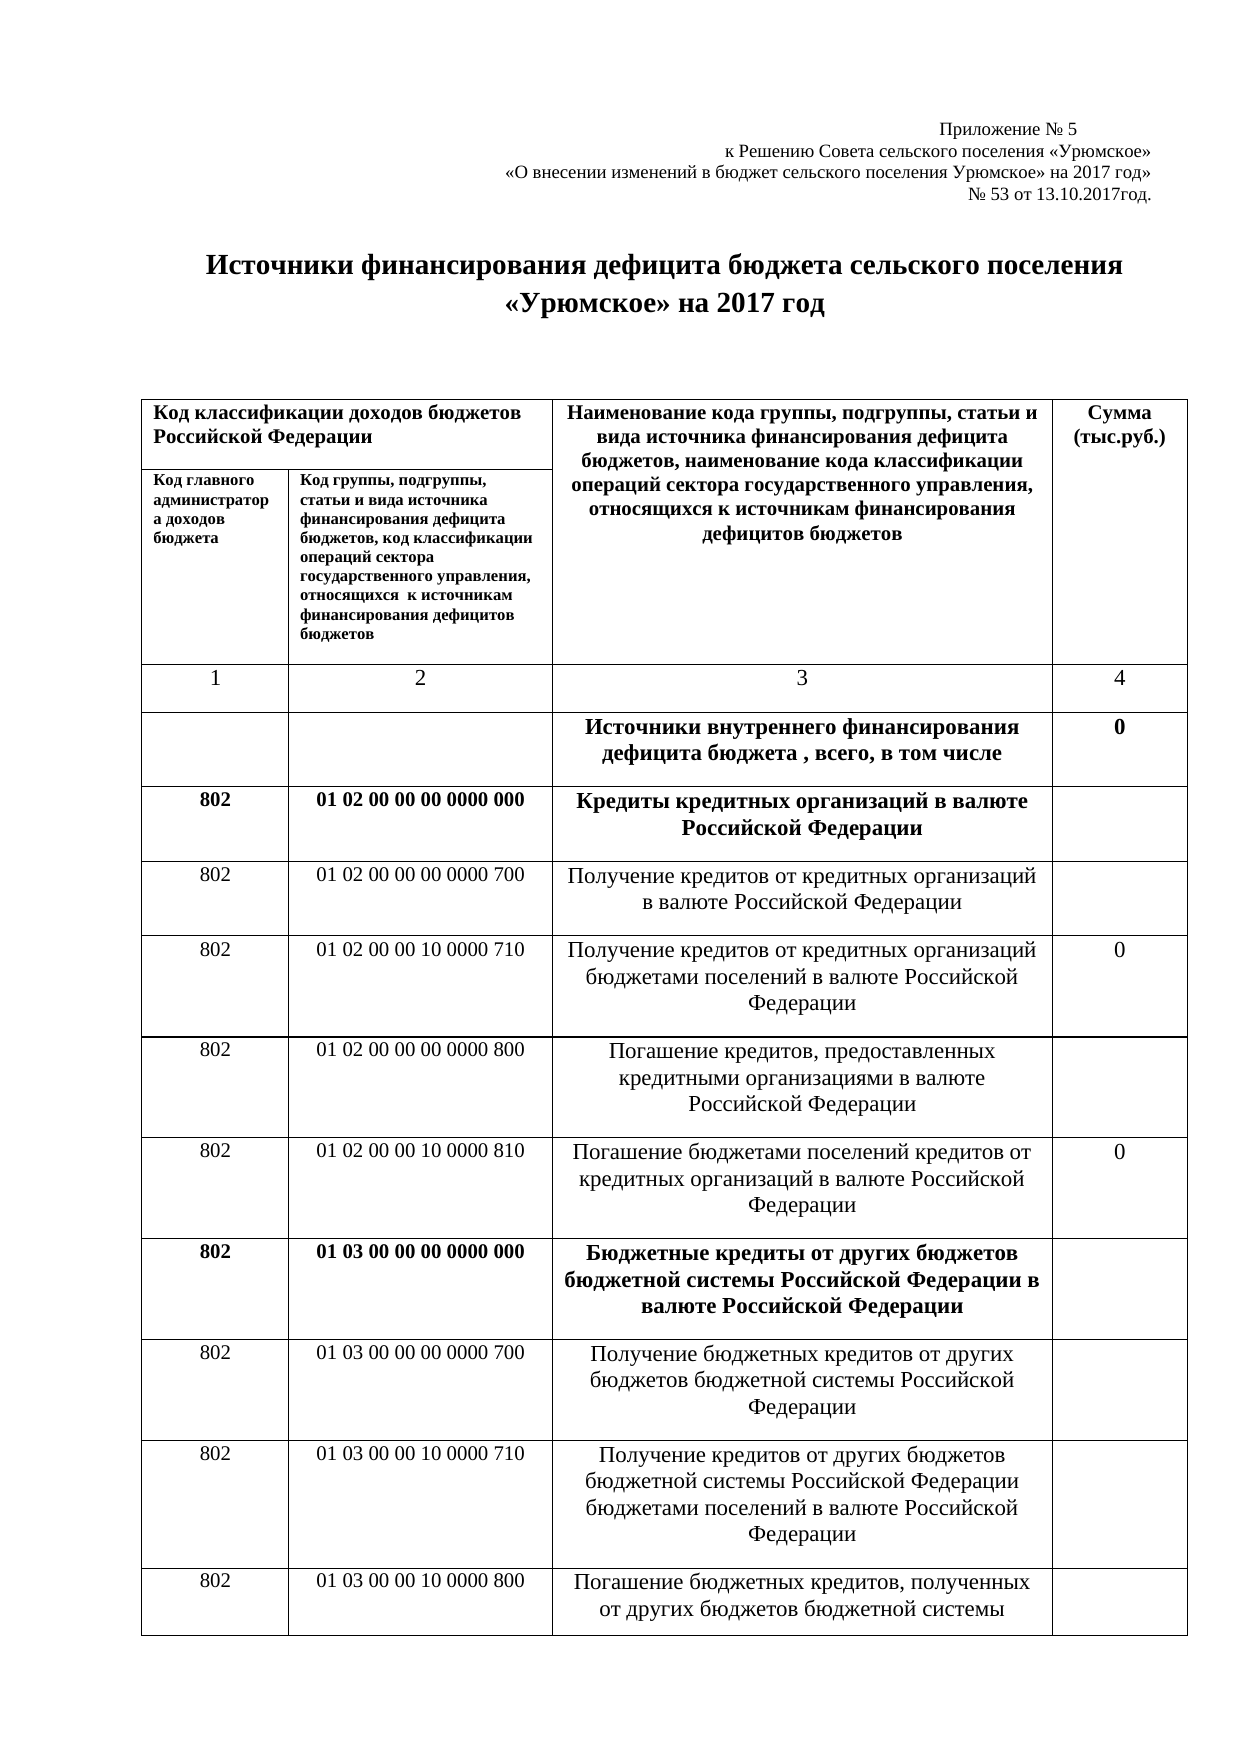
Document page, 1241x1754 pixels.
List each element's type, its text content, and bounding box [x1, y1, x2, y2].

table_cell [1053, 862, 1187, 935]
table_cell [289, 713, 552, 786]
table_cell [1053, 787, 1187, 861]
table_cell 3 [553, 665, 1052, 712]
text Источники финансирования дефицита бюджета сельского поселения «Урюмское» на 2017 год [177, 247, 1152, 319]
table_header Наименование кода группы, подгруппы, статьи и вида источника финансирования дефицита бюджетов, наименование кода классификации операций сектора государственного управления, относящихся к источникам финансирования дефицитов бюджетов [553, 400, 1052, 663]
table_cell [1053, 1239, 1187, 1339]
table_cell 1 [142, 665, 288, 712]
table_cell Получение кредитов от других бюджетов бюджетной системы Российской Федерации бюджетами поселений в валюте Российской Федерации [553, 1441, 1052, 1567]
table_header Сумма (тыс.руб.) [1053, 400, 1187, 663]
text к Решению Совета сельского поселения «Урюмское» [177, 140, 1152, 161]
table_cell 01 02 00 00 10 0000 810 [289, 1138, 552, 1238]
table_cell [289, 1569, 552, 1635]
table_cell Получение кредитов от кредитных организаций бюджетами поселений в валюте Российской Федерации [553, 936, 1052, 1036]
table_cell [1053, 1569, 1187, 1635]
table_cell 802 [142, 787, 288, 861]
table_cell Код группы, подгруппы, статьи и вида источника финансирования дефицита бюджетов, код классификации операций сектора государственного управления, относящихся к источникам финансирования дефицитов бюджетов [289, 470, 552, 663]
table_cell 01 02 00 00 00 0000 700 [289, 862, 552, 935]
table_cell 802 [142, 1340, 288, 1440]
text № 53 от 13.10.2017год. [177, 183, 1152, 204]
table_cell 802 [142, 1138, 288, 1238]
table_cell Кредиты кредитных организаций в валюте Российской Федерации [553, 787, 1052, 861]
table_cell 4 [1053, 665, 1187, 712]
table_cell 802 [142, 1239, 288, 1339]
table_cell 01 02 00 00 10 0000 710 [289, 936, 552, 1036]
table_cell [1053, 1441, 1187, 1567]
table_cell 802 [142, 936, 288, 1036]
table_cell 0 [1053, 1138, 1187, 1238]
table_cell 01 03 00 00 10 0000 710 [289, 1441, 552, 1567]
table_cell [553, 1569, 1052, 1635]
table_cell [1053, 1038, 1187, 1137]
table_cell 01 03 00 00 00 0000 000 [289, 1239, 552, 1339]
table_cell 802 [142, 862, 288, 935]
text «О внесении изменений в бюджет сельского поселения Урюмское» на 2017 год» [177, 161, 1152, 183]
table_cell Получение бюджетных кредитов от других бюджетов бюджетной системы Российской Федерации [553, 1340, 1052, 1440]
table_cell Бюджетные кредиты от других бюджетов бюджетной системы Российской Федерации в валюте Российской Федерации [553, 1239, 1052, 1339]
table_cell 2 [289, 665, 552, 712]
table_cell 01 03 00 00 00 0000 700 [289, 1340, 552, 1440]
table_cell Источники внутреннего финансирования дефицита бюджета , всего, в том числе [553, 713, 1052, 786]
table_cell 802 [142, 1569, 288, 1635]
table_cell 802 [142, 1441, 288, 1567]
table_cell Получение кредитов от кредитных организаций в валюте Российской Федерации [553, 862, 1052, 935]
table_cell Погашение бюджетами поселений кредитов от кредитных организаций в валюте Российской Федерации [553, 1138, 1052, 1238]
table_cell 802 [142, 1038, 288, 1137]
table_header Код классификации доходов бюджетов Российской Федерации [142, 400, 552, 469]
table_cell 01 02 00 00 00 0000 000 [289, 787, 552, 861]
table_cell 0 [1053, 713, 1187, 786]
table_cell [142, 713, 288, 786]
table_cell 01 02 00 00 00 0000 800 [289, 1038, 552, 1137]
table_cell Код главного администратора доходов бюджета [142, 470, 288, 663]
table_cell Погашение кредитов, предоставленных кредитными организациями в валюте Российской Федерации [553, 1038, 1052, 1137]
table_cell [1053, 1340, 1187, 1440]
table_cell 0 [1053, 936, 1187, 1036]
text Приложение № 5 [177, 118, 1152, 140]
